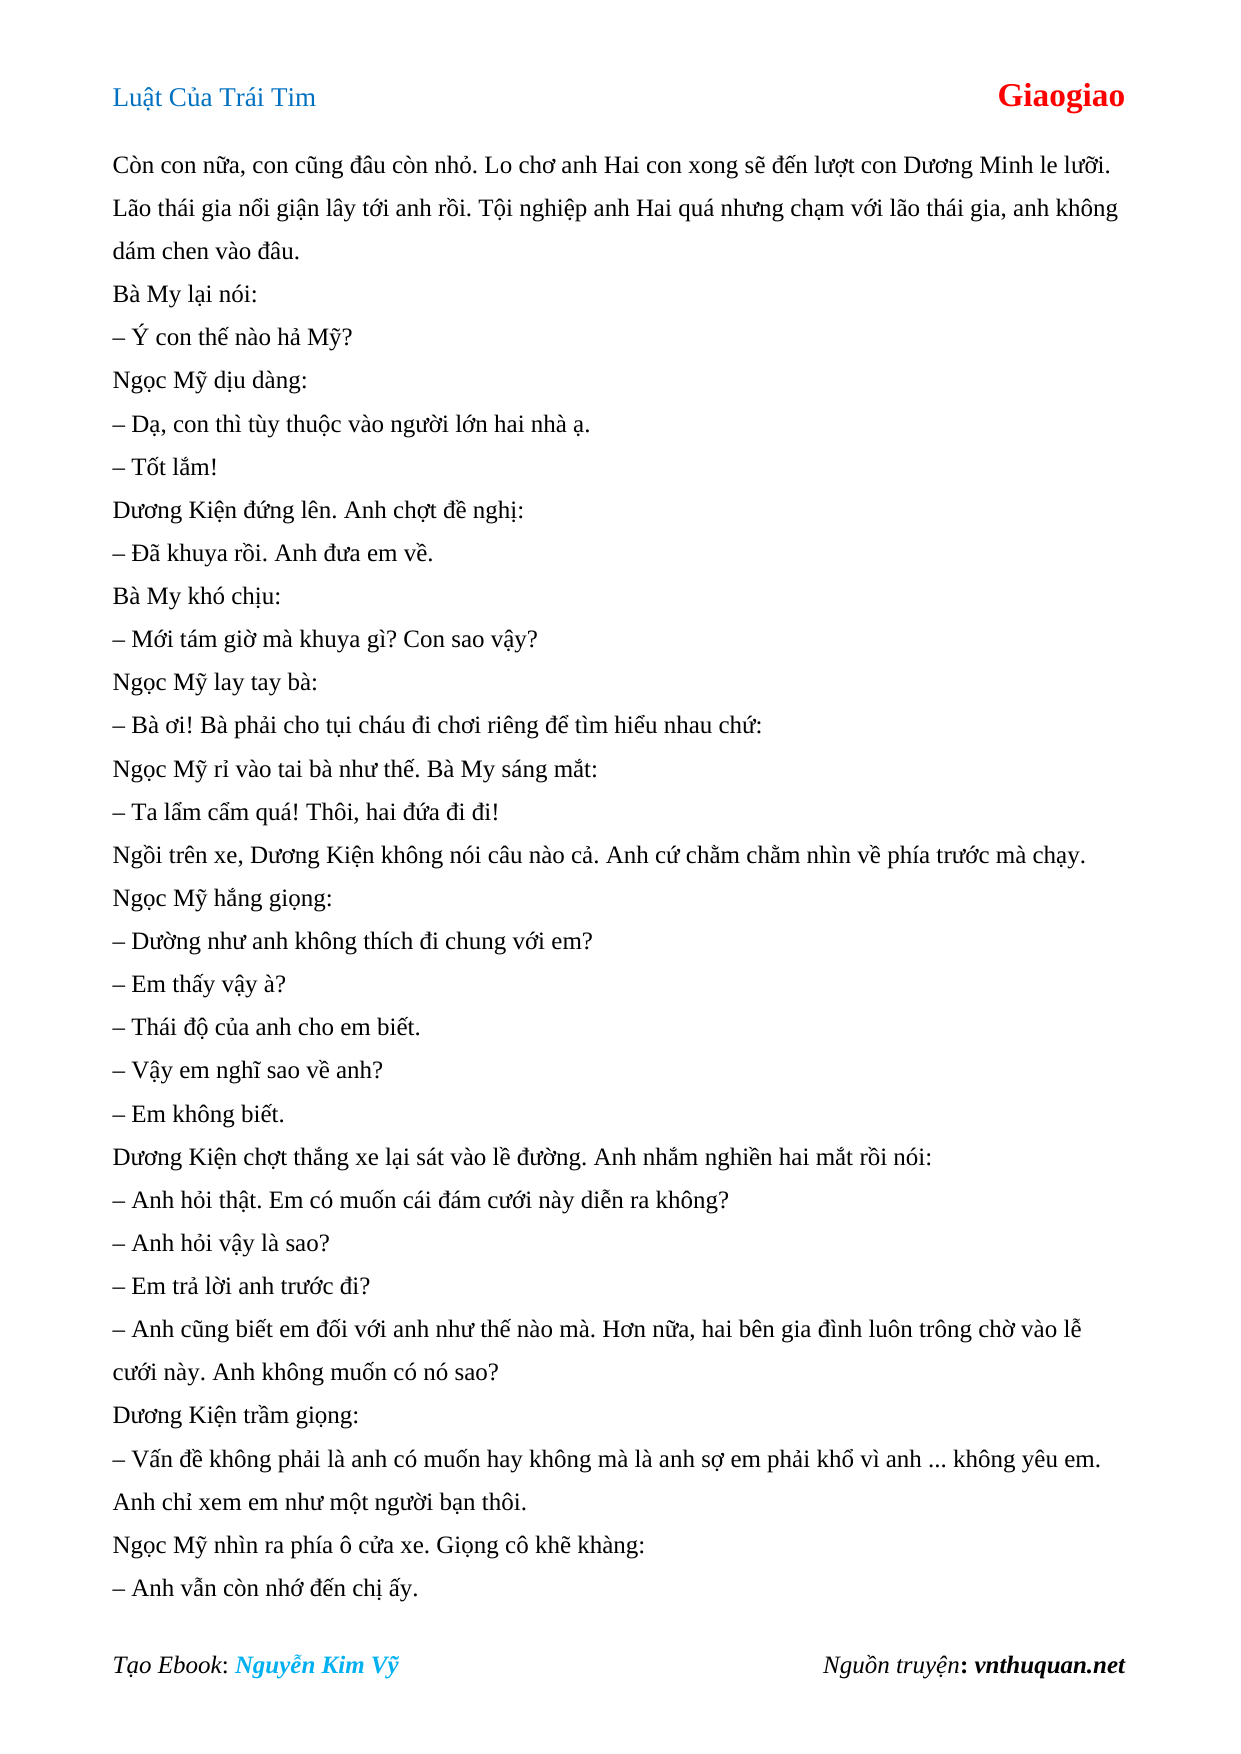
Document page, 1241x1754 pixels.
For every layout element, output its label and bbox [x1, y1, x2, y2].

text [112, 150, 1128, 1602]
